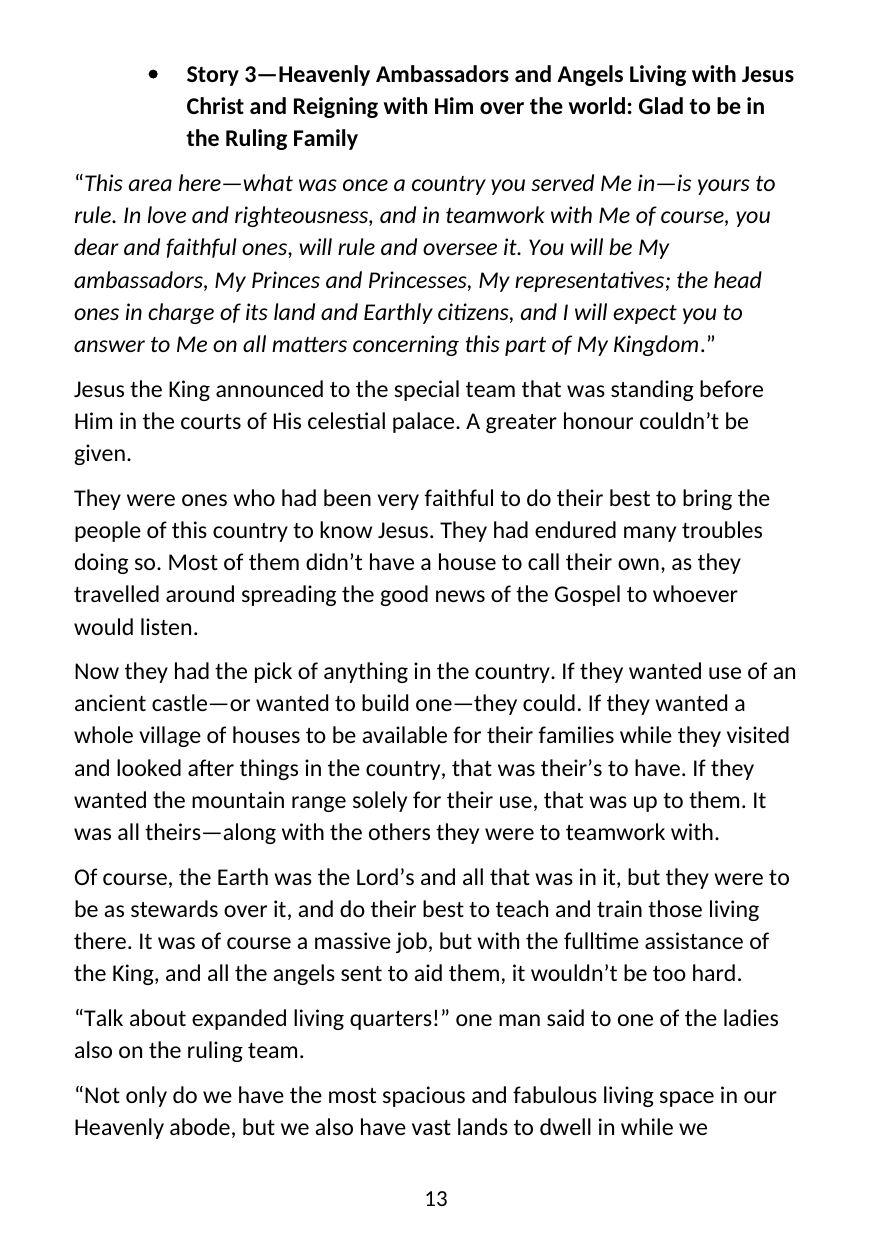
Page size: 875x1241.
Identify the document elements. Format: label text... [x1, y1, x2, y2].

text Now they had the pick of anything in the country. If they wanted use of an ancient castle—or wanted to build one—they could. If they wanted a whole village of houses to be available for their families while they visited and looked after things in the country, that was their’s to have. If they wanted the mountain range solely for their use, that was up to them. It was all theirs—along with the others they were to teamwork with. [74, 656, 797, 846]
text “This area here—what was once a country you served Me in—is yours to rule. In love and righteousness, and in teamwork with Me of course, you dear and faithful ones, will rule and oversee it. You will be My ambassadors, My Princes and Princesses, My representatives; the head ones in charge of its land and Earthly citizens, and I will expect you to answer to Me on all matters concerning this part of My Kingdom.” [74, 168, 797, 358]
text Jesus the King announced to the special team that was standing before Him in the courts of His celestial palace. A greater honour couldn’t be given. [74, 374, 797, 467]
text They were ones who had been very faithful to do their best to bring the people of this country to know Jesus. They had endured many troubles doing so. Most of them didn’t have a house to call their own, as they travelled around spreading the good news of the Gospel to whoever would listen. [74, 483, 797, 641]
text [74, 1080, 797, 1141]
text “Talk about expanded living quarters!” one man said to one of the ladies also on the ruling team. [74, 1003, 797, 1064]
list Story 3—Heavenly Ambassadors and Angels Living with Jesus Christ and Reigning with Him over the world: Glad to be in the Ruling Family [149, 59, 797, 153]
text Of course, the Earth was the Lord’s and all that was in it, but they were to be as stewards over it, and do their best to teach and train those living there. It was of course a massive job, but with the fulltime assistance of the King, and all the angels sent to aid them, it wouldn’t be too hard. [74, 862, 797, 988]
